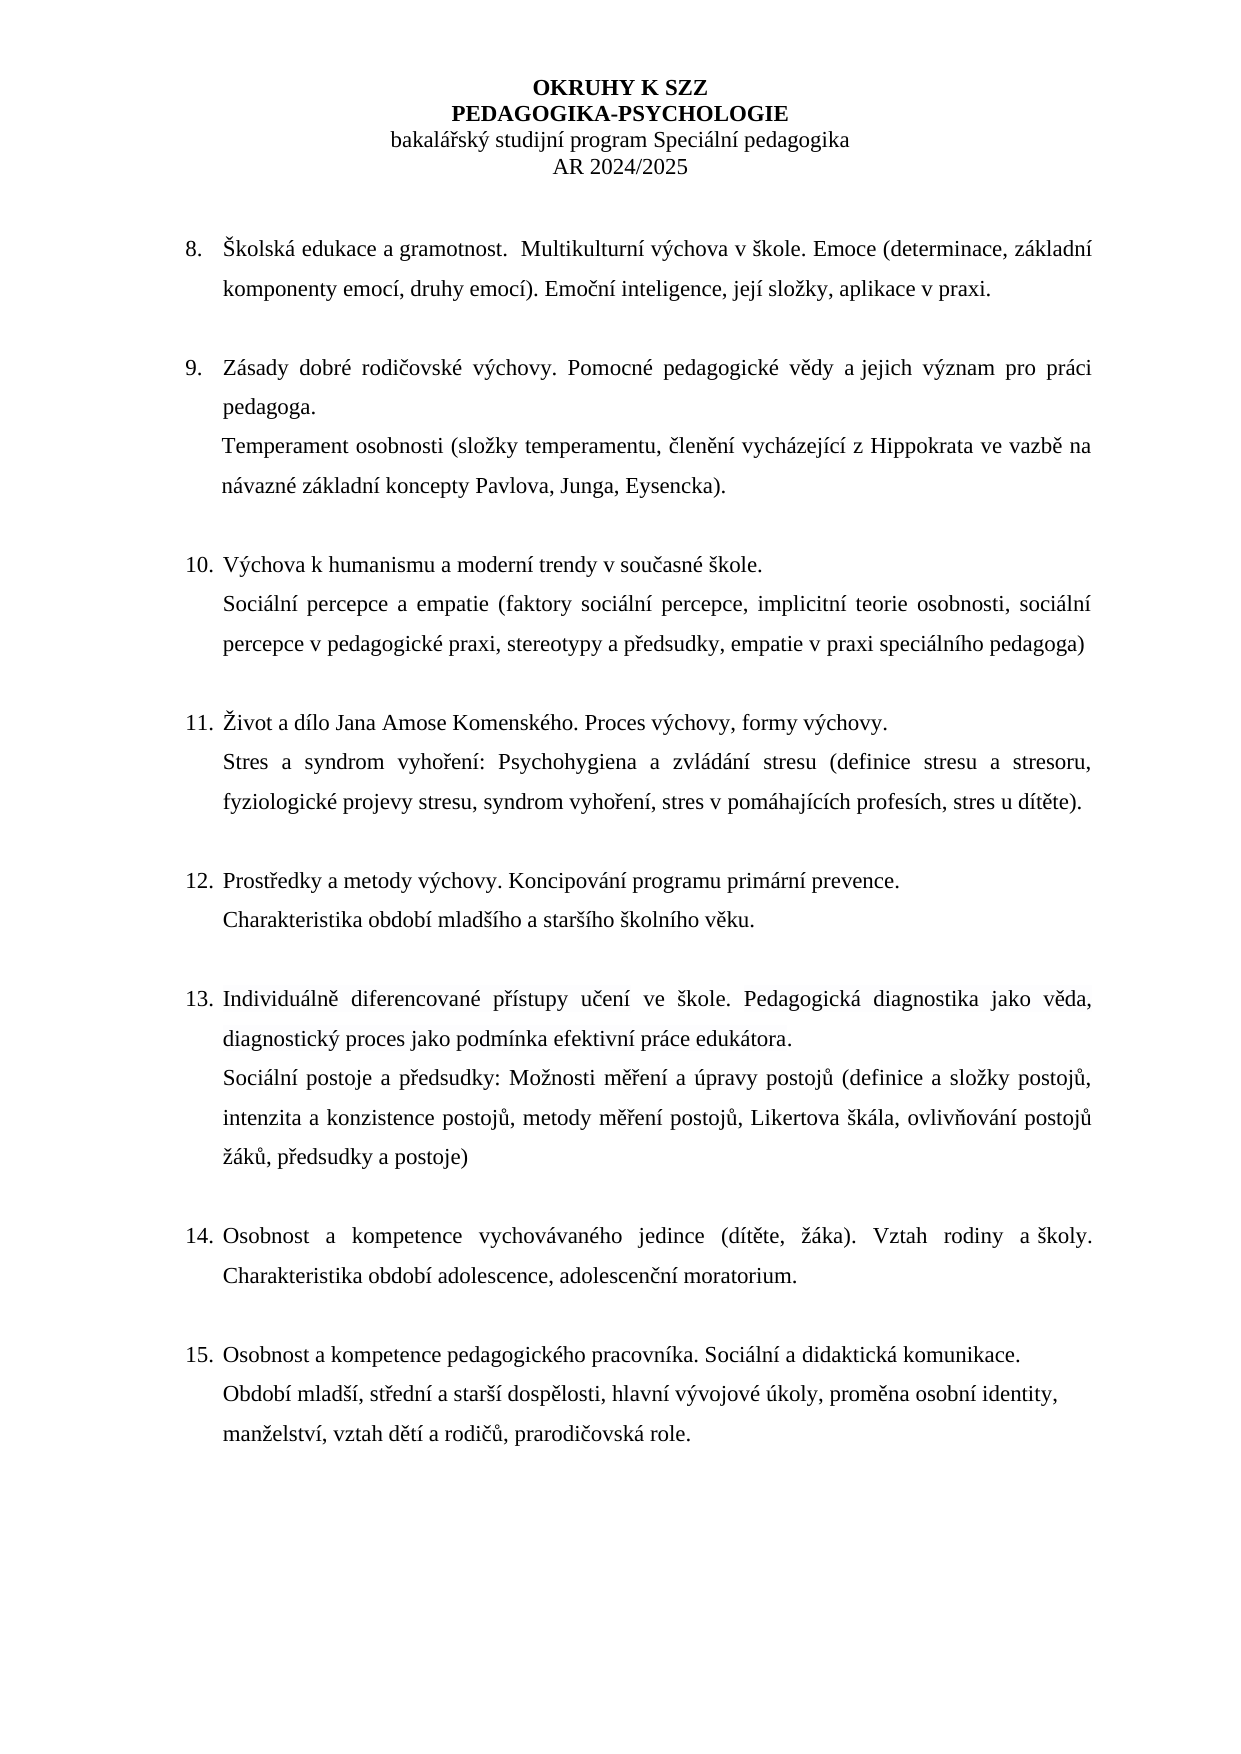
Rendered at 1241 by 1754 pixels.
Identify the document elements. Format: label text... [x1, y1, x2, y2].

list Individuálně diferencované přístupy učení ve škole. Pedagogická diagnostika jako věda, diagnostický proces jako podmínka efektivní práce edukátora. [185, 985, 1093, 1051]
list Výchova k humanismu a moderní trendy v současné škole. [185, 551, 1093, 577]
list Období mladší, střední a starší dospělosti, hlavní vývojové úkoly, proměna osobní identity, manželství, vztah dětí a rodičů, prarodičovská role. [223, 1380, 1093, 1446]
list Osobnost a kompetence vychovávaného jedince (dítěte, žáka). Vztah rodiny a školy. Charakteristika období adolescence, adolescenční moratorium. [185, 1222, 1093, 1288]
list Prostředky a metody výchovy. Koncipování programu primární prevence. [185, 867, 1093, 893]
list Charakteristika období mladšího a staršího školního věku. [223, 906, 1093, 933]
list Zásady dobré rodičovské výchovy. Pomocné pedagogické vědy a jejich význam pro práci pedagoga. [185, 354, 1093, 419]
list Sociální percepce a empatie (faktory sociální percepce, implicitní teorie osobnosti, sociální percepce v pedagogické praxi, stereotypy a předsudky, empatie v praxi speciálního pedagoga) [223, 591, 1093, 656]
list Život a dílo Jana Amose Komenského. Proces výchovy, formy výchovy. [185, 709, 1093, 735]
list Stres a syndrom vyhoření: Psychohygiena a zvládání stresu (definice stresu a stresoru, fyziologické projevy stresu, syndrom vyhoření, stres v pomáhajících profesích, stres u dítěte). [223, 748, 1093, 814]
list Osobnost a kompetence pedagogického pracovníka. Sociální a didaktická komunikace. [185, 1341, 1093, 1367]
list Školská edukace a gramotnost. Multikulturní výchova v škole. Emoce (determinace, základní komponenty emocí, druhy emocí). Emoční inteligence, její složky, aplikace v praxi. [185, 235, 1093, 301]
list Sociální postoje a předsudky: Možnosti měření a úpravy postojů (definice a složky postojů, intenzita a konzistence postojů, metody měření postojů, Likertova škála, ovlivňování postojů žáků, předsudky a postoje) [223, 1064, 1093, 1169]
text Temperament osobnosti (složky temperamentu, členění vycházející z Hippokrata ve vazbě na návazné základní koncepty Pavlova, Junga, Eysencka). [221, 433, 1093, 498]
